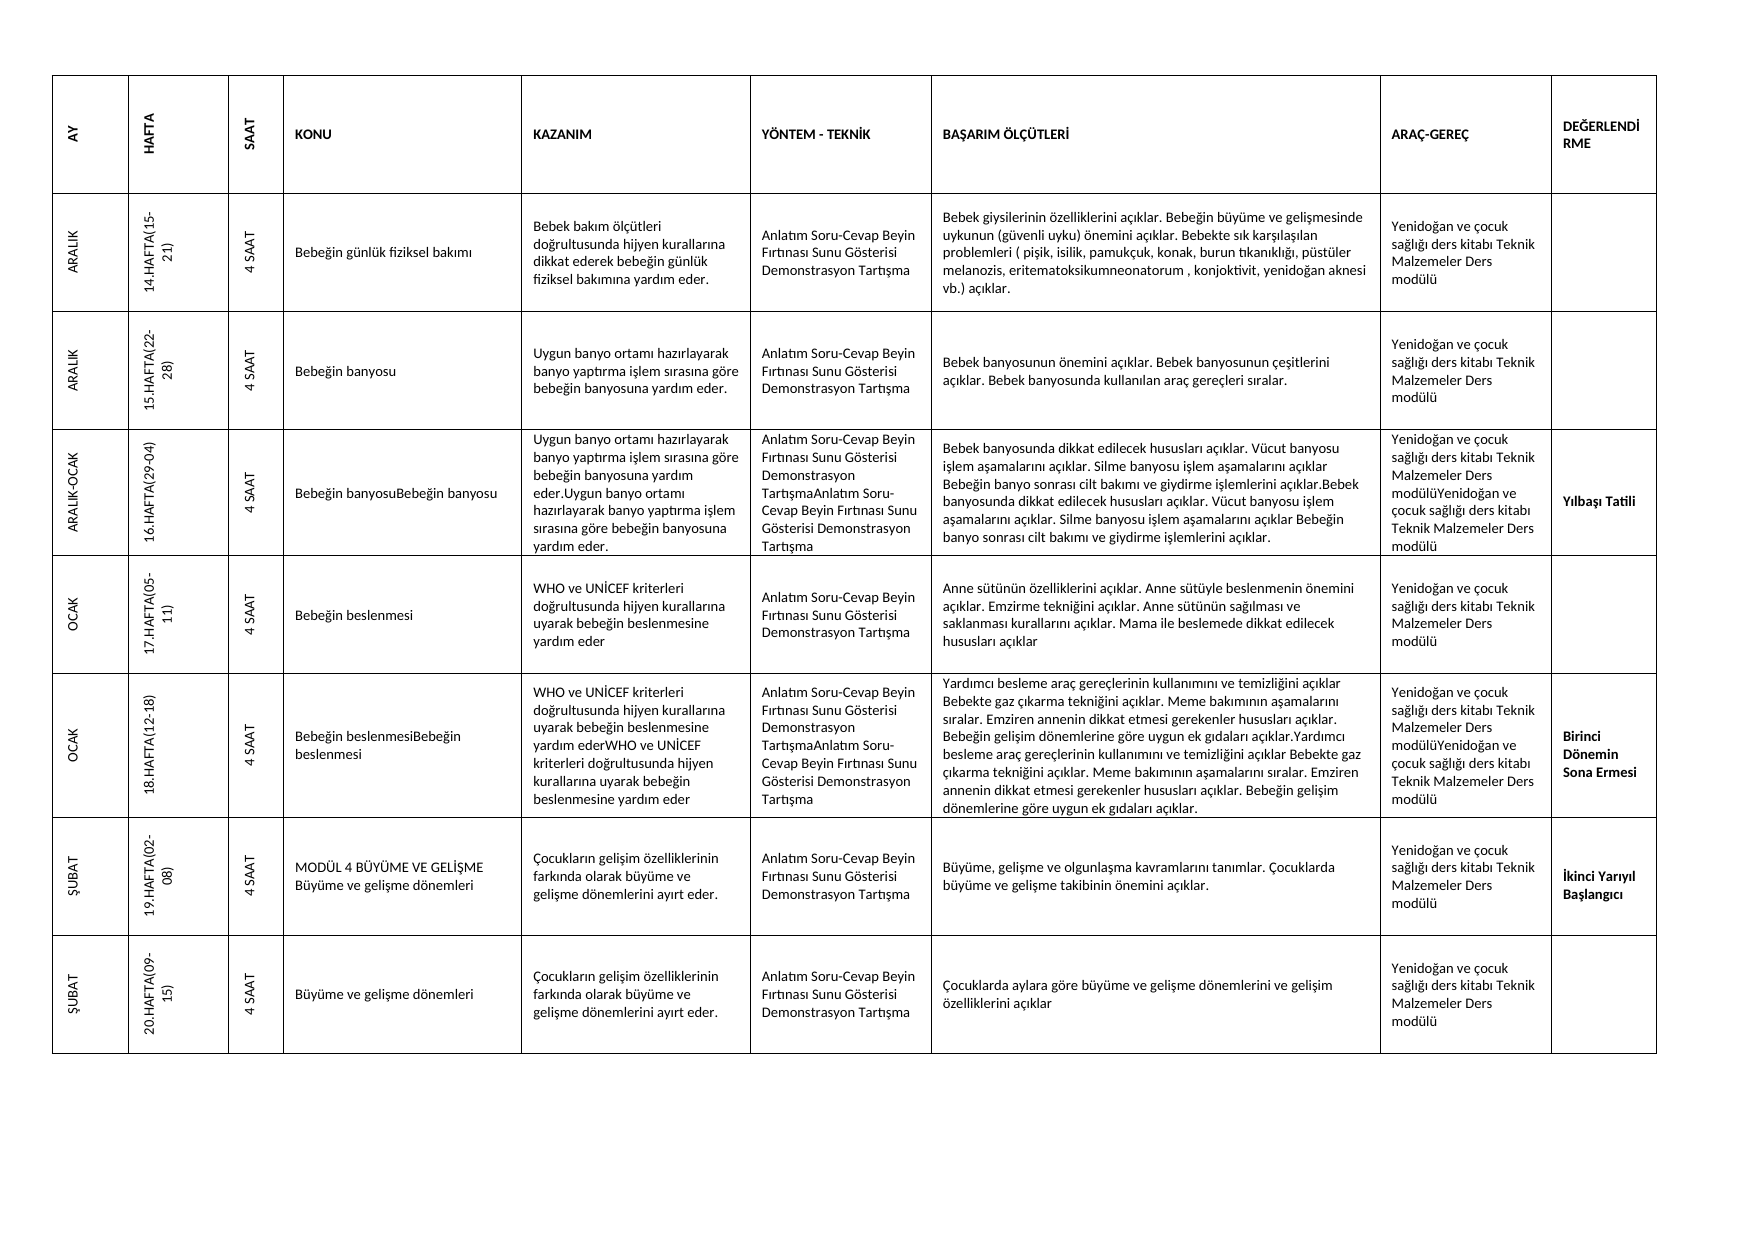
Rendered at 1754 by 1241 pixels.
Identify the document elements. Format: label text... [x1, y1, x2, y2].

table_cell 17.HAFTA(05-11) [129, 556, 228, 673]
table_cell Yenidoğan ve çocuk sağlığı ders kitabı Teknik Malzemeler Ders modülü [1381, 556, 1551, 673]
table_header YÖNTEM - TEKNİK [751, 76, 931, 193]
table_header ARAÇ-GEREÇ [1381, 76, 1551, 193]
table_cell Uygun banyo ortamı hazırlayarak banyo yaptırma işlem sırasına göre bebeğin banyosuna yardım eder.Uygun banyo ortamı hazırlayarak banyo yaptırma işlem sırasına göre bebeğin banyosuna yardım eder. [522, 430, 750, 555]
table_cell Bebek giysilerinin özelliklerini açıklar. Bebeğin büyüme ve gelişmesinde uykunun (güvenli uyku) önemini açıklar. Bebekte sık karşılaşılan problemleri ( pişik, isilik, pamukçuk, konak, burun tıkanıklığı, püstüler melanozis, eritematoksikumneonatorum , konjoktivit, yenidoğan aknesi vb.) açıklar. [932, 194, 1380, 311]
table_cell Anlatım Soru-Cevap Beyin Fırtınası Sunu Gösterisi Demonstrasyon TartışmaAnlatım Soru-Cevap Beyin Fırtınası Sunu Gösterisi Demonstrasyon Tartışma [751, 430, 931, 555]
table_header HAFTA [129, 76, 228, 193]
table_cell Yenidoğan ve çocuk sağlığı ders kitabı Teknik Malzemeler Ders modülü [1381, 312, 1551, 429]
table_cell Büyüme ve gelişme dönemleri [284, 936, 521, 1053]
table_cell 4 SAAT [229, 556, 283, 673]
table_cell 4 SAAT [229, 818, 283, 935]
table_cell Anlatım Soru-Cevap Beyin Fırtınası Sunu Gösterisi Demonstrasyon TartışmaAnlatım Soru-Cevap Beyin Fırtınası Sunu Gösterisi Demonstrasyon Tartışma [751, 674, 931, 817]
table_cell Bebeğin günlük fiziksel bakımı [284, 194, 521, 311]
table_header KONU [284, 76, 521, 193]
table_cell 4 SAAT [229, 312, 283, 429]
table_cell Büyüme, gelişme ve olgunlaşma kavramlarını tanımlar. Çocuklarda büyüme ve gelişme takibinin önemini açıklar. [932, 818, 1380, 935]
table_cell Anlatım Soru-Cevap Beyin Fırtınası Sunu Gösterisi Demonstrasyon Tartışma [751, 556, 931, 673]
table_cell Anlatım Soru-Cevap Beyin Fırtınası Sunu Gösterisi Demonstrasyon Tartışma [751, 312, 931, 429]
table_header BAŞARIM ÖLÇÜTLERİ [932, 76, 1380, 193]
table_cell 16.HAFTA(29-04) [129, 430, 228, 555]
table_cell İkinci Yarıyıl Başlangıcı [1552, 818, 1656, 935]
table_cell 4 SAAT [229, 936, 283, 1053]
table_cell Yenidoğan ve çocuk sağlığı ders kitabı Teknik Malzemeler Ders modülüYenidoğan ve çocuk sağlığı ders kitabı Teknik Malzemeler Ders modülü [1381, 674, 1551, 817]
table_cell 4 SAAT [229, 430, 283, 555]
table_cell ARALIK [53, 194, 128, 311]
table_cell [1381, 194, 1551, 311]
table_cell 4 SAAT [229, 674, 283, 817]
table_cell OCAK [53, 556, 128, 673]
table_cell Çocukların gelişim özelliklerinin farkında olarak büyüme ve gelişme dönemlerini ayırt eder. [522, 818, 750, 935]
table_cell WHO ve UNİCEF kriterleri doğrultusunda hijyen kurallarına uyarak bebeğin beslenmesine yardım ederWHO ve UNİCEF kriterleri doğrultusunda hijyen kurallarına uyarak bebeğin beslenmesine yardım eder [522, 674, 750, 817]
table_cell [1552, 556, 1656, 673]
table_cell Bebek banyosunda dikkat edilecek hususları açıklar. Vücut banyosu işlem aşamalarını açıklar. Silme banyosu işlem aşamalarını açıklar Bebeğin banyo sonrası cilt bakımı ve giydirme işlemlerini açıklar.Bebek banyosunda dikkat edilecek hususları açıklar. Vücut banyosu işlem aşamalarını açıklar. Silme banyosu işlem aşamalarını açıklar Bebeğin banyo sonrası cilt bakımı ve giydirme işlemlerini açıklar. [932, 430, 1380, 555]
table_cell 4 SAAT [229, 194, 283, 311]
table_cell Çocukların gelişim özelliklerinin farkında olarak büyüme ve gelişme dönemlerini ayırt eder. [522, 936, 750, 1053]
table_cell [1552, 312, 1656, 429]
table_cell Yenidoğan ve çocuk sağlığı ders kitabı Teknik Malzemeler Ders modülü [1381, 818, 1551, 935]
table_header SAAT [229, 76, 283, 193]
table_cell Anlatım Soru-Cevap Beyin Fırtınası Sunu Gösterisi Demonstrasyon Tartışma [751, 818, 931, 935]
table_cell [751, 194, 931, 311]
table_cell Bebeğin beslenmesi [284, 556, 521, 673]
table_cell Uygun banyo ortamı hazırlayarak banyo yaptırma işlem sırasına göre bebeğin banyosuna yardım eder. [522, 312, 750, 429]
table_cell 15.HAFTA(22-28) [129, 312, 228, 429]
table_cell Bebeğin beslenmesiBebeğin beslenmesi [284, 674, 521, 817]
table_cell ARALIK-OCAK [53, 430, 128, 555]
table_cell MODÜL 4 BÜYÜME VE GELİŞME Büyüme ve gelişme dönemleri [284, 818, 521, 935]
table_cell Yenidoğan ve çocuk sağlığı ders kitabı Teknik Malzemeler Ders modülüYenidoğan ve çocuk sağlığı ders kitabı Teknik Malzemeler Ders modülü [1381, 430, 1551, 555]
table_cell [1552, 936, 1656, 1053]
table_header KAZANIM [522, 76, 750, 193]
table_cell ŞUBAT [53, 818, 128, 935]
table_cell Bebeğin banyosu [284, 312, 521, 429]
table_cell Yılbaşı Tatili [1552, 430, 1656, 555]
table_cell ŞUBAT [53, 936, 128, 1053]
table_cell Bebek banyosunun önemini açıklar. Bebek banyosunun çeşitlerini açıklar. Bebek banyosunda kullanılan araç gereçleri sıralar. [932, 312, 1380, 429]
table_header DEĞERLENDİRME [1552, 76, 1656, 193]
table_cell Bebeğin banyosuBebeğin banyosu [284, 430, 521, 555]
table_cell Birinci Dönemin Sona Ermesi [1552, 674, 1656, 817]
table_cell Çocuklarda aylara göre büyüme ve gelişme dönemlerini ve gelişim özelliklerini açıklar [932, 936, 1380, 1053]
table_cell WHO ve UNİCEF kriterleri doğrultusunda hijyen kurallarına uyarak bebeğin beslenmesine yardım eder [522, 556, 750, 673]
table_cell 14.HAFTA(15-21) [129, 194, 228, 311]
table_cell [751, 936, 931, 1053]
table_cell Yardımcı besleme araç gereçlerinin kullanımını ve temizliğini açıklar Bebekte gaz çıkarma tekniğini açıklar. Meme bakımının aşamalarını sıralar. Emziren annenin dikkat etmesi gerekenler hususları açıklar. Bebeğin gelişim dönemlerine göre uygun ek gıdaları açıklar.Yardımcı besleme araç gereçlerinin kullanımını ve temizliğini açıklar Bebekte gaz çıkarma tekniğini açıklar. Meme bakımının aşamalarını sıralar. Emziren annenin dikkat etmesi gerekenler hususları açıklar. Bebeğin gelişim dönemlerine göre uygun ek gıdaları açıklar. [932, 674, 1380, 817]
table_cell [522, 194, 750, 311]
table_cell OCAK [53, 674, 128, 817]
table_cell 19.HAFTA(02-08) [129, 818, 228, 935]
table_cell ARALIK [53, 312, 128, 429]
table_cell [1381, 936, 1551, 1053]
table_cell [1552, 194, 1656, 311]
table_cell 18.HAFTA(12-18) [129, 674, 228, 817]
table_header AY [53, 76, 128, 193]
table_cell Anne sütünün özelliklerini açıklar. Anne sütüyle beslenmenin önemini açıklar. Emzirme tekniğini açıklar. Anne sütünün sağılması ve saklanması kurallarını açıklar. Mama ile beslemede dikkat edilecek hususları açıklar [932, 556, 1380, 673]
table_cell 20.HAFTA(09-15) [129, 936, 228, 1053]
